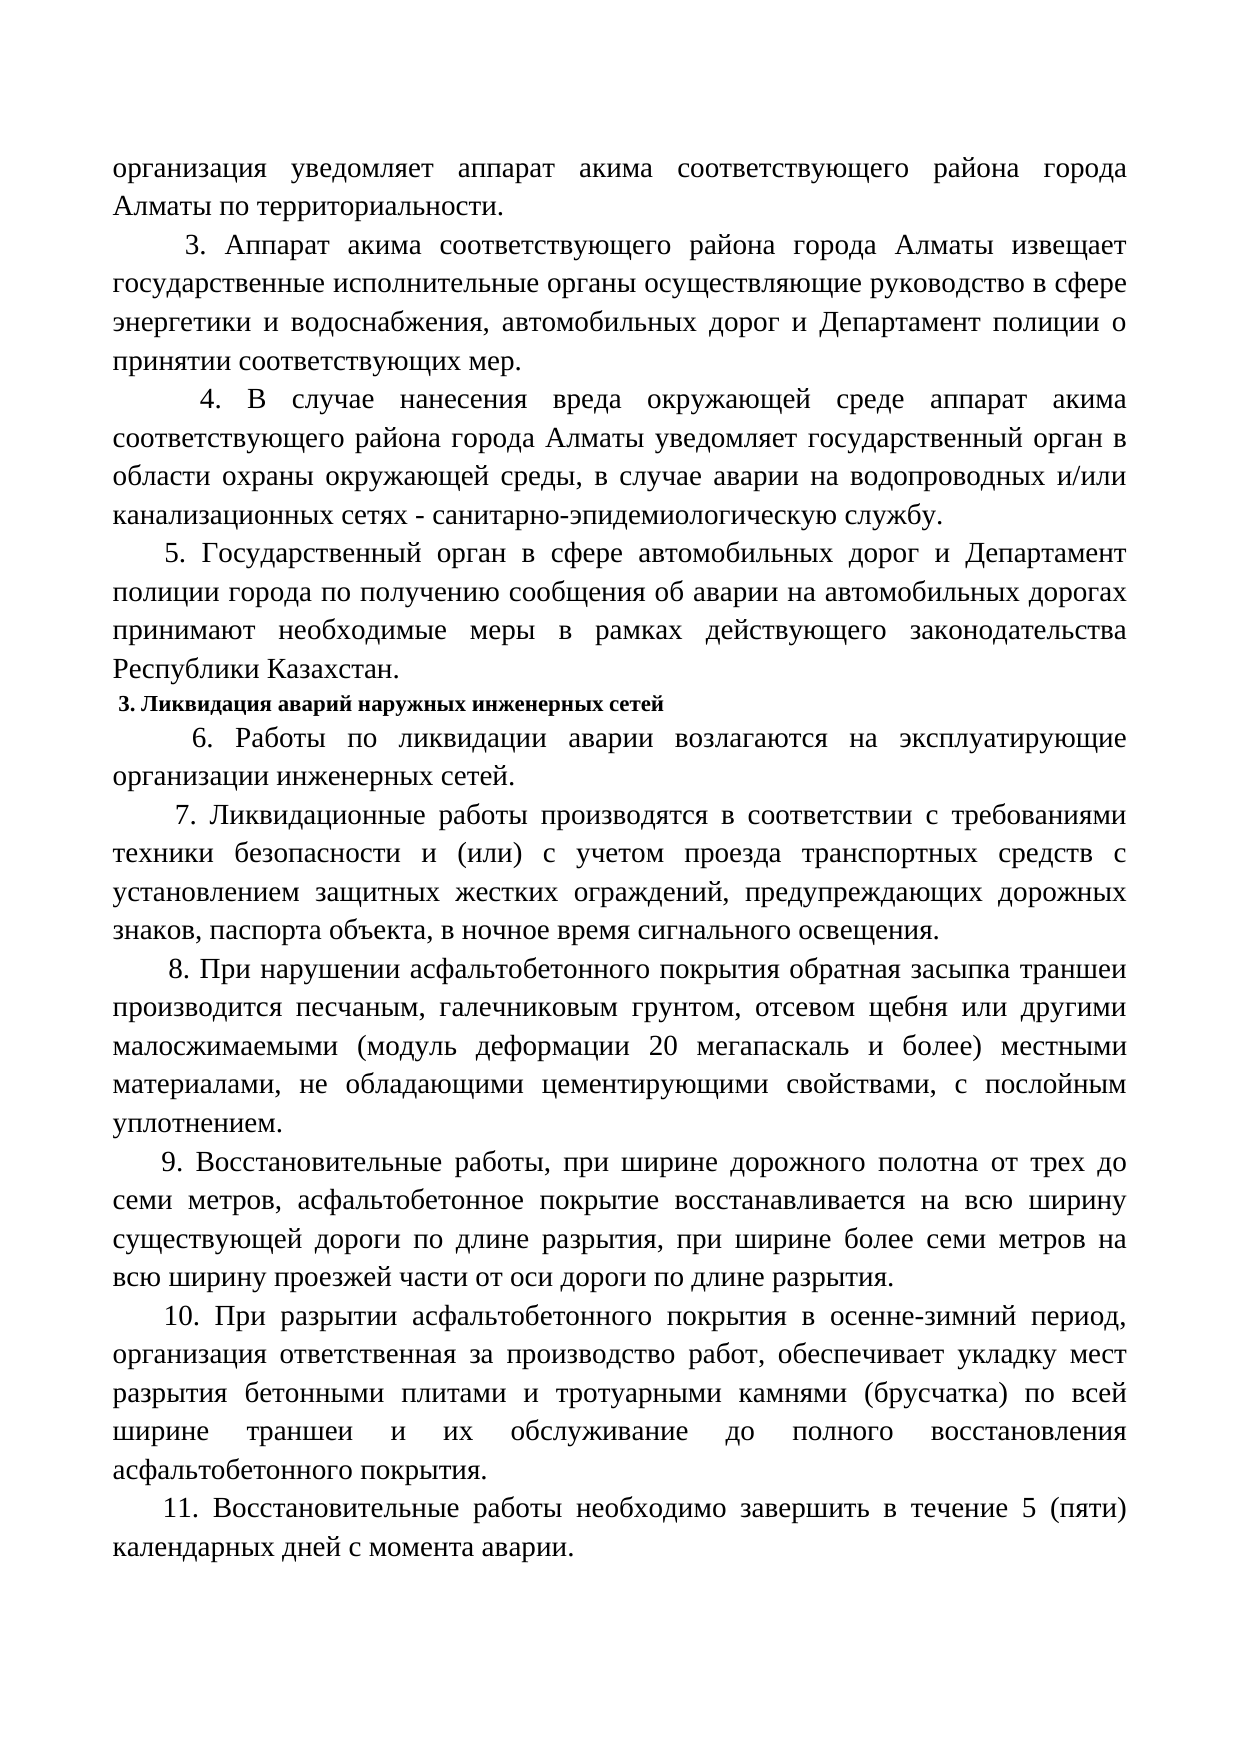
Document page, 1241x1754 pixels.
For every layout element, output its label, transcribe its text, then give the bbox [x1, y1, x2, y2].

text 3. Ликвидация аварий наружных инженерных сетей [112, 689, 1128, 716]
text 6. Работы по ликвидации аварии возлагаются на эксплуатирующие организации инженерных сетей. [112, 720, 1128, 792]
text 5. Государственный орган в сфере автомобильных дорог и Департамент полиции города по получению сообщения об аварии на автомобильных дорогах принимают необходимые меры в рамках действующего законодательства Республики Казахстан. [112, 535, 1128, 684]
text 7. Ликвидационные работы производятся в соответствии с требованиями техники безопасности и (или) с учетом проезда транспортных средств с установлением защитных жестких ограждений, предупреждающих дорожных знаков, паспорта объекта, в ночное время сигнального освещения. [112, 797, 1128, 946]
text 11. Восстановительные работы необходимо завершить в течение 5 (пяти) календарных дней с момента аварии. [112, 1491, 1128, 1563]
text 10. При разрытии асфальтобетонного покрытия в осенне-зимний период, организация ответственная за производство работ, обеспечивает укладку мест разрытия бетонными плитами и тротуарными камнями (брусчатка) по всей ширине траншеи и их обслуживание до полного восстановления асфальтобетонного покрытия. [112, 1298, 1128, 1486]
text 3. Аппарат акима соответствующего района города Алматы извещает государственные исполнительные органы осуществляющие руководство в сфере энергетики и водоснабжения, автомобильных дорог и Департамент полиции о принятии соответствующих мер. [112, 227, 1128, 376]
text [112, 150, 1128, 222]
text 8. При нарушении асфальтобетонного покрытия обратная засыпка траншеи производится песчаным, галечниковым грунтом, отсевом щебня или другими малосжимаемыми (модуль деформации 20 мегапаскаль и более) местными материалами, не обладающими цементирующими свойствами, с послойным уплотнением. [112, 951, 1128, 1139]
text 4. В случае нанесения вреда окружающей среде аппарат акима соответствующего района города Алматы уведомляет государственный орган в области охраны окружающей среды, в случае аварии на водопроводных и/или канализационных сетях - санитарно-эпидемиологическую службу. [112, 381, 1128, 530]
text 9. Восстановительные работы, при ширине дорожного полотна от трех до семи метров, асфальтобетонное покрытие восстанавливается на всю ширину существующей дороги по длине разрытия, при ширине более семи метров на всю ширину проезжей части от оси дороги по длине разрытия. [112, 1144, 1128, 1293]
